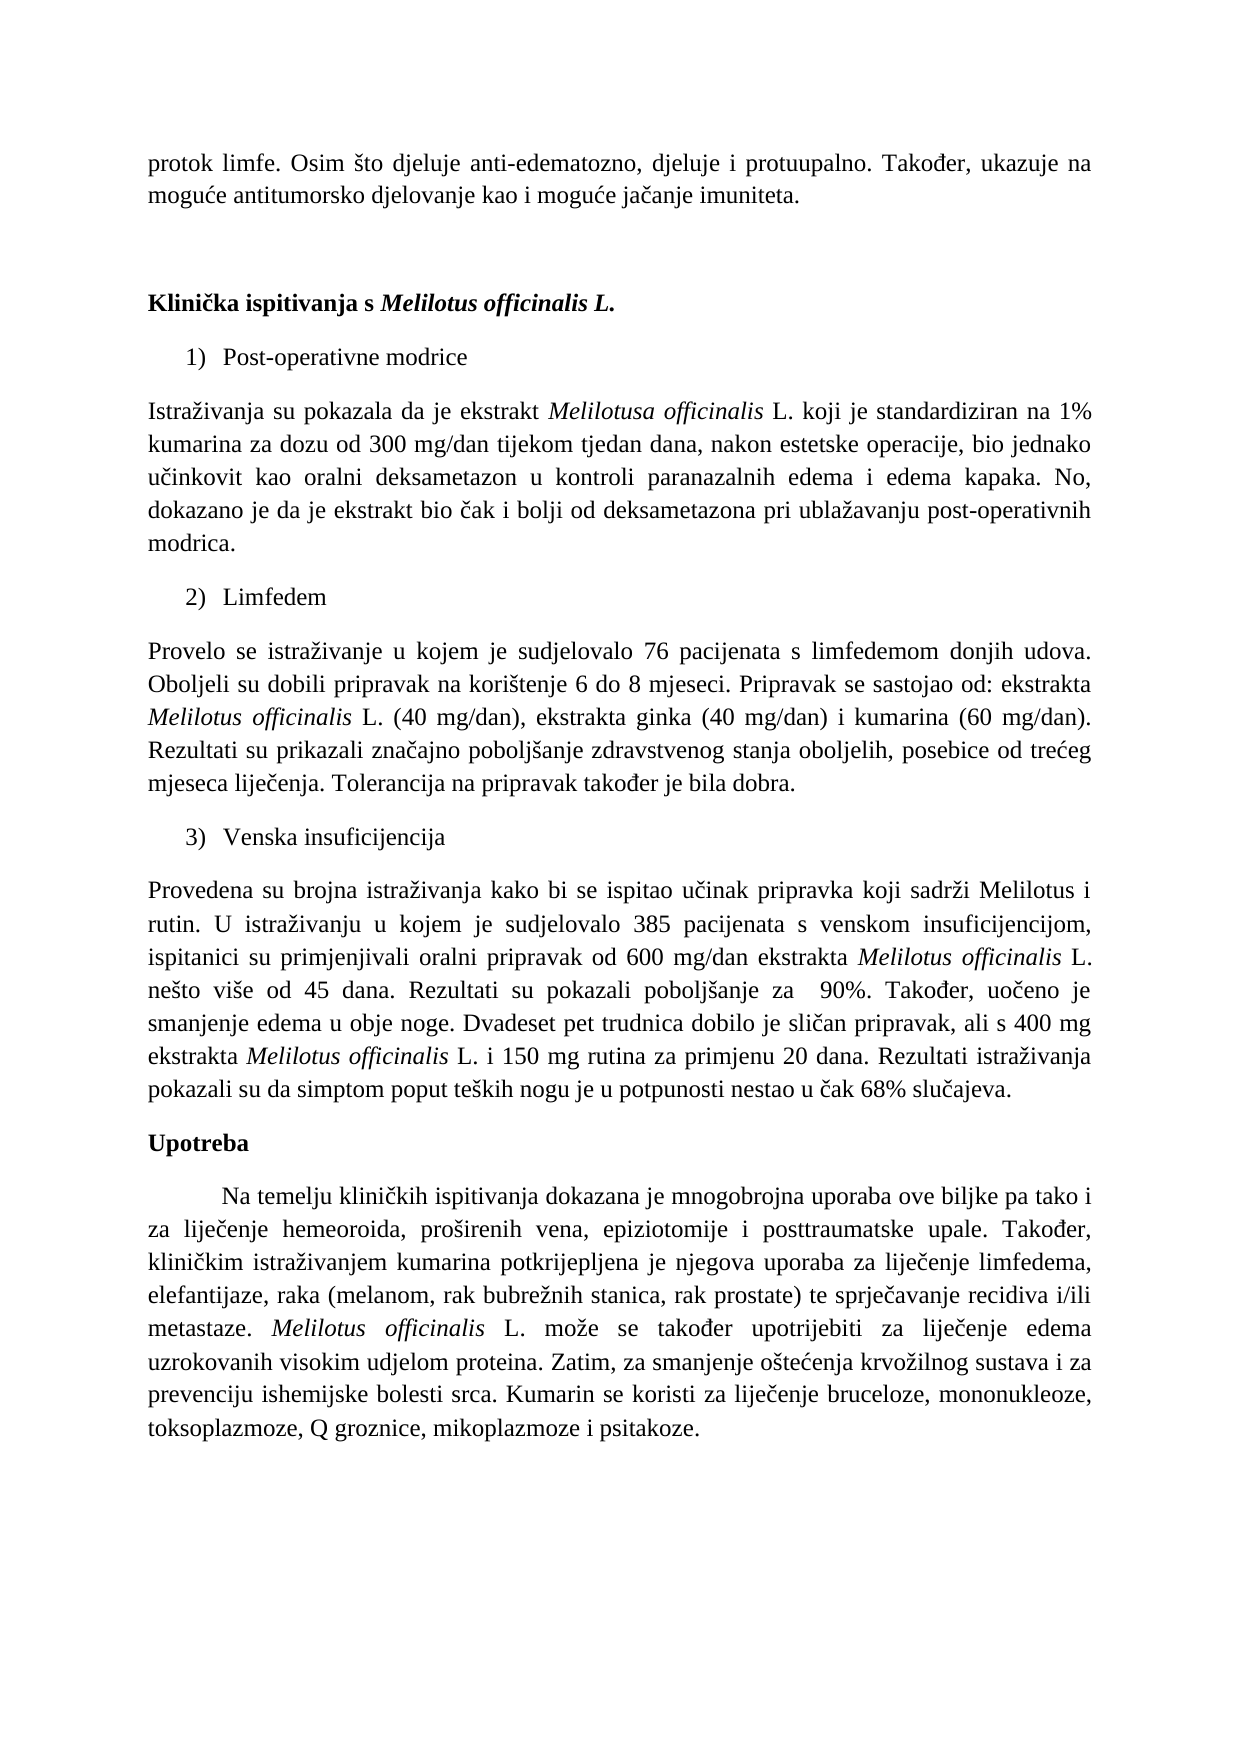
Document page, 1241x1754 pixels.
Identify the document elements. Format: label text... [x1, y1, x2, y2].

text Provedena su brojna istraživanja kako bi se ispitao učinak pripravka koji sadrži Melilotus i rutin. U istraživanju u kojem je sudjelovalo 385 pacijenata s venskom insuficijencijom, ispitanici su primjenjivali oralni pripravak od 600 mg/dan ekstrakta Melilotus officinalis L. nešto više od 45 dana. Rezultati su pokazali poboljšanje za 90%. Također, uočeno je smanjenje edema u obje noge. Dvadeset pet trudnica dobilo je sličan pripravak, ali s 400 mg ekstrakta Melilotus officinalis L. i 150 mg rutina za primjenu 20 dana. Rezultati istraživanja pokazali su da simptom poput teških nogu je u potpunosti nestao u čak 68% slučajeva. [148, 876, 1093, 1102]
text Provelo se istraživanje u kojem je sudjelovalo 76 pacijenata s limfedemom donjih udova. Oboljeli su dobili pripravak na korištenje 6 do 8 mjeseci. Pripravak se sastojao od: ekstrakta Melilotus officinalis L. (40 mg/dan), ekstrakta ginka (40 mg/dan) i kumarina (60 mg/dan). Rezultati su prikazali značajno poboljšanje zdravstvenog stanja oboljelih, posebice od trećeg mjeseca liječenja. Tolerancija na pripravak također je bila dobra. [148, 636, 1093, 797]
text Na temelju kliničkih ispitivanja dokazana je mnogobrojna uporaba ove biljke pa tako i za liječenje hemeoroida, proširenih vena, epiziotomije i posttraumatske upale. Također, kliničkim istraživanjem kumarina potkrijepljena je njegova uporaba za liječenje limfedema, elefantijaze, raka (melanom, rak bubrežnih stanica, rak prostate) te sprječavanje recidiva i/ili metastaze. Melilotus officinalis L. može se također upotrijebiti za liječenje edema uzrokovanih visokim udjelom proteina. Zatim, za smanjenje oštećenja krvožilnog sustava i za prevenciju ishemijske bolesti srca. Kumarin se koristi za liječenje bruceloze, mononukleoze, toksoplazmoze, Q groznice, mikoplazmoze i psitakoze. [148, 1181, 1093, 1441]
text Istraživanja su pokazala da je ekstrakt Melilotusa officinalis L. koji je standardiziran na 1% kumarina za dozu od 300 mg/dan tijekom tjedan dana, nakon estetske operacije, bio jednako učinkovit kao oralni deksametazon u kontroli paranazalnih edema i edema kapaka. No, dokazano je da je ekstrakt bio čak i bolji od deksametazona pri ublažavanju post-operativnih modrica. [148, 396, 1093, 557]
list Post-operativne modrice [185, 342, 1093, 371]
list Limfedem [185, 582, 1093, 611]
text Upotreba [148, 1128, 1093, 1156]
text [148, 148, 1093, 209]
list Venska insuficijencija [185, 822, 1093, 851]
text Klinička ispitivanja s Melilotus officinalis L. [148, 288, 1093, 317]
